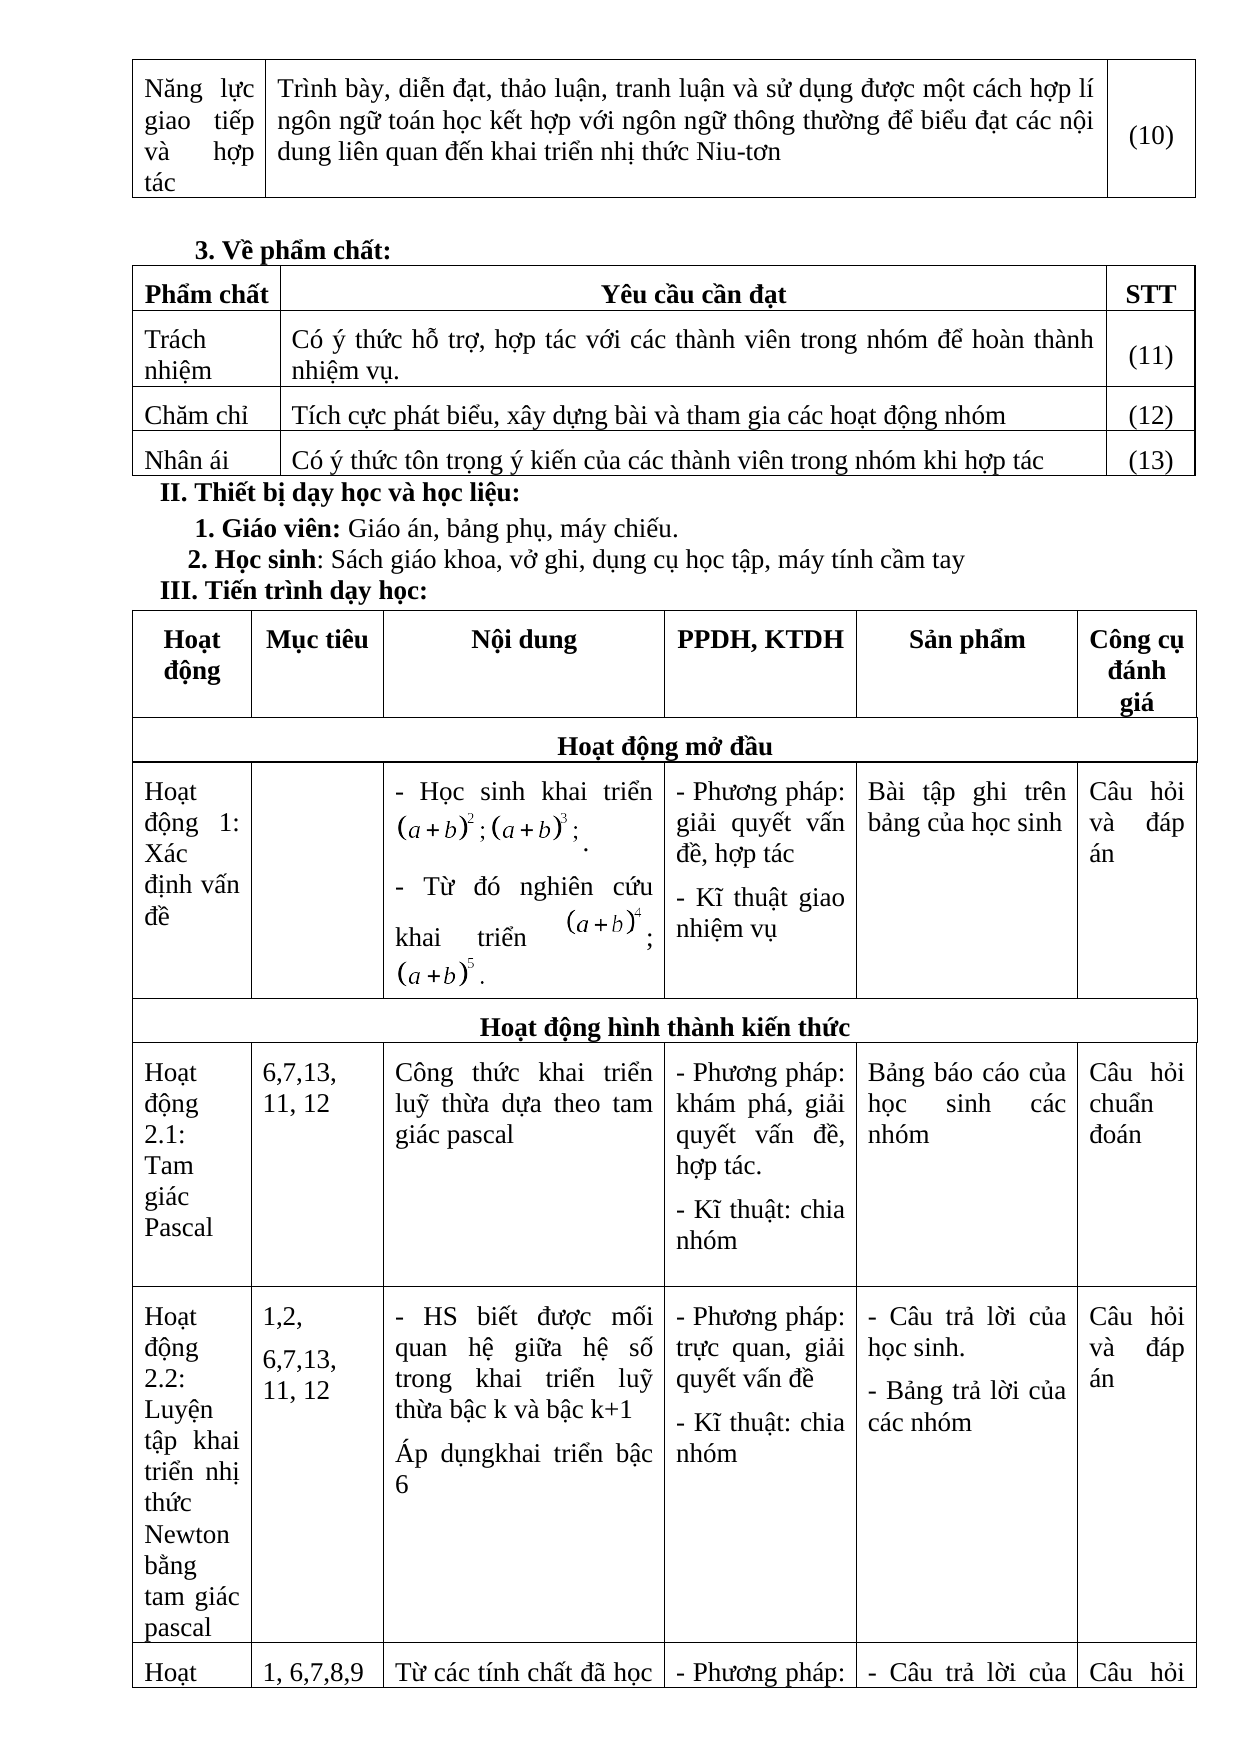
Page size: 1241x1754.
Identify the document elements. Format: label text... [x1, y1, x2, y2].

table_cell 1, 6,7,8,9 13,11,12 [252, 1643, 383, 1687]
table_cell (13) [1107, 431, 1194, 475]
table_cell Hoạt động 2.2: Luyện tập khai triển nhị thức Newton bằng tam giác pascal [133, 1287, 251, 1642]
table_header Phẩm chất [133, 266, 280, 310]
table_cell - HS biết được mối quan hệ giữa hệ số trong khai triển luỹ thừa bậc k và bậc k+1 Áp dụngkhai triển bậc 6 [384, 1287, 664, 1642]
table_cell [665, 1643, 856, 1687]
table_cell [857, 1287, 1077, 1642]
table_header Hoạt động [133, 611, 251, 717]
table_cell Trách nhiệm [133, 311, 280, 386]
table_header STT [1107, 266, 1194, 310]
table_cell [384, 1643, 664, 1687]
table_cell Câu hỏi và đáp án [1078, 1287, 1196, 1642]
text III. Tiến trình dạy học: [159, 574, 1152, 605]
table_cell 6,7,13, 11, 12 [252, 1043, 383, 1286]
table_cell Trình bày, diễn đạt, thảo luận, tranh luận và sử dụng được một cách hợp lí ngôn ngữ toán học kết hợp với ngôn ngữ thông thường để biểu đạt các nội dung liên quan đến khai triển nhị thức Niu-tơn [266, 60, 1107, 197]
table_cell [857, 1643, 1077, 1687]
table_cell - Học sinh khai triển . - Từ đó nghiên cứu khai triển ; [384, 763, 664, 997]
table_cell Chăm chỉ [133, 387, 280, 430]
table_cell Hoạt động mở đầu [133, 718, 1197, 761]
table_cell (12) [1107, 387, 1194, 430]
text 2. Học sinh: Sách giáo khoa, vở ghi, dụng cụ học tập, máy tính cầm tay [59, 543, 1152, 574]
table_cell Năng lực giao tiếp và hợp tác [133, 60, 265, 197]
table_cell Hoạt động 2.1: Tam giác Pascal [133, 1043, 251, 1286]
text 3. Về phẩm chất: [59, 234, 1152, 265]
table_cell Câu hỏi chuẩn đoán [1078, 1043, 1196, 1286]
table_header Mục tiêu [252, 611, 383, 717]
table_cell Công thức khai triển luỹ thừa dựa theo tam giác pascal [384, 1043, 664, 1286]
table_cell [665, 1287, 856, 1642]
table_cell Nhân ái [133, 431, 280, 475]
table_cell - Phương pháp: giải quyết vấn đề, hợp tác - Kĩ thuật giao nhiệm vụ [665, 763, 856, 997]
table_cell Có ý thức hỗ trợ, hợp tác với các thành viên trong nhóm để hoàn thành nhiệm vụ. [281, 311, 1106, 386]
text II. Thiết bị dạy học và học liệu: [159, 476, 1152, 507]
table_header Sản phẩm [857, 611, 1077, 717]
table_header Nội dung [384, 611, 664, 717]
table_cell 1,2, 6,7,13, 11, 12 [252, 1287, 383, 1642]
table_cell Câu hỏi và đáp án [1078, 1643, 1196, 1687]
table_cell Hoạt động 1: Xác định vấn đề [133, 763, 251, 997]
text 1. Giáo viên: Giáo án, bảng phụ, máy chiếu. [59, 512, 1152, 543]
table_cell Có ý thức tôn trọng ý kiến của các thành viên trong nhóm khi hợp tác [281, 431, 1106, 475]
table_cell Tích cực phát biểu, xây dựng bài và tham gia các hoạt động nhóm [281, 387, 1106, 430]
table_cell (10) [1108, 60, 1195, 197]
table_header Công cụ đánh giá [1078, 611, 1196, 717]
table_cell Câu hỏi và đáp án [1078, 763, 1196, 997]
table_header PPDH, KTDH [665, 611, 856, 717]
table_header Yêu cầu cần đạt [281, 266, 1106, 310]
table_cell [133, 1643, 251, 1687]
table_cell Bảng báo cáo của học sinh các nhóm [857, 1043, 1077, 1286]
table_cell [252, 763, 383, 997]
table_cell (11) [1107, 311, 1194, 386]
table_cell - Phương pháp: khám phá, giải quyết vấn đề, hợp tác. - Kĩ thuật: chia nhóm [665, 1043, 856, 1286]
table_cell Hoạt động hình thành kiến thức [133, 999, 1197, 1042]
table_cell Bài tập ghi trên bảng của học sinh [857, 763, 1077, 997]
